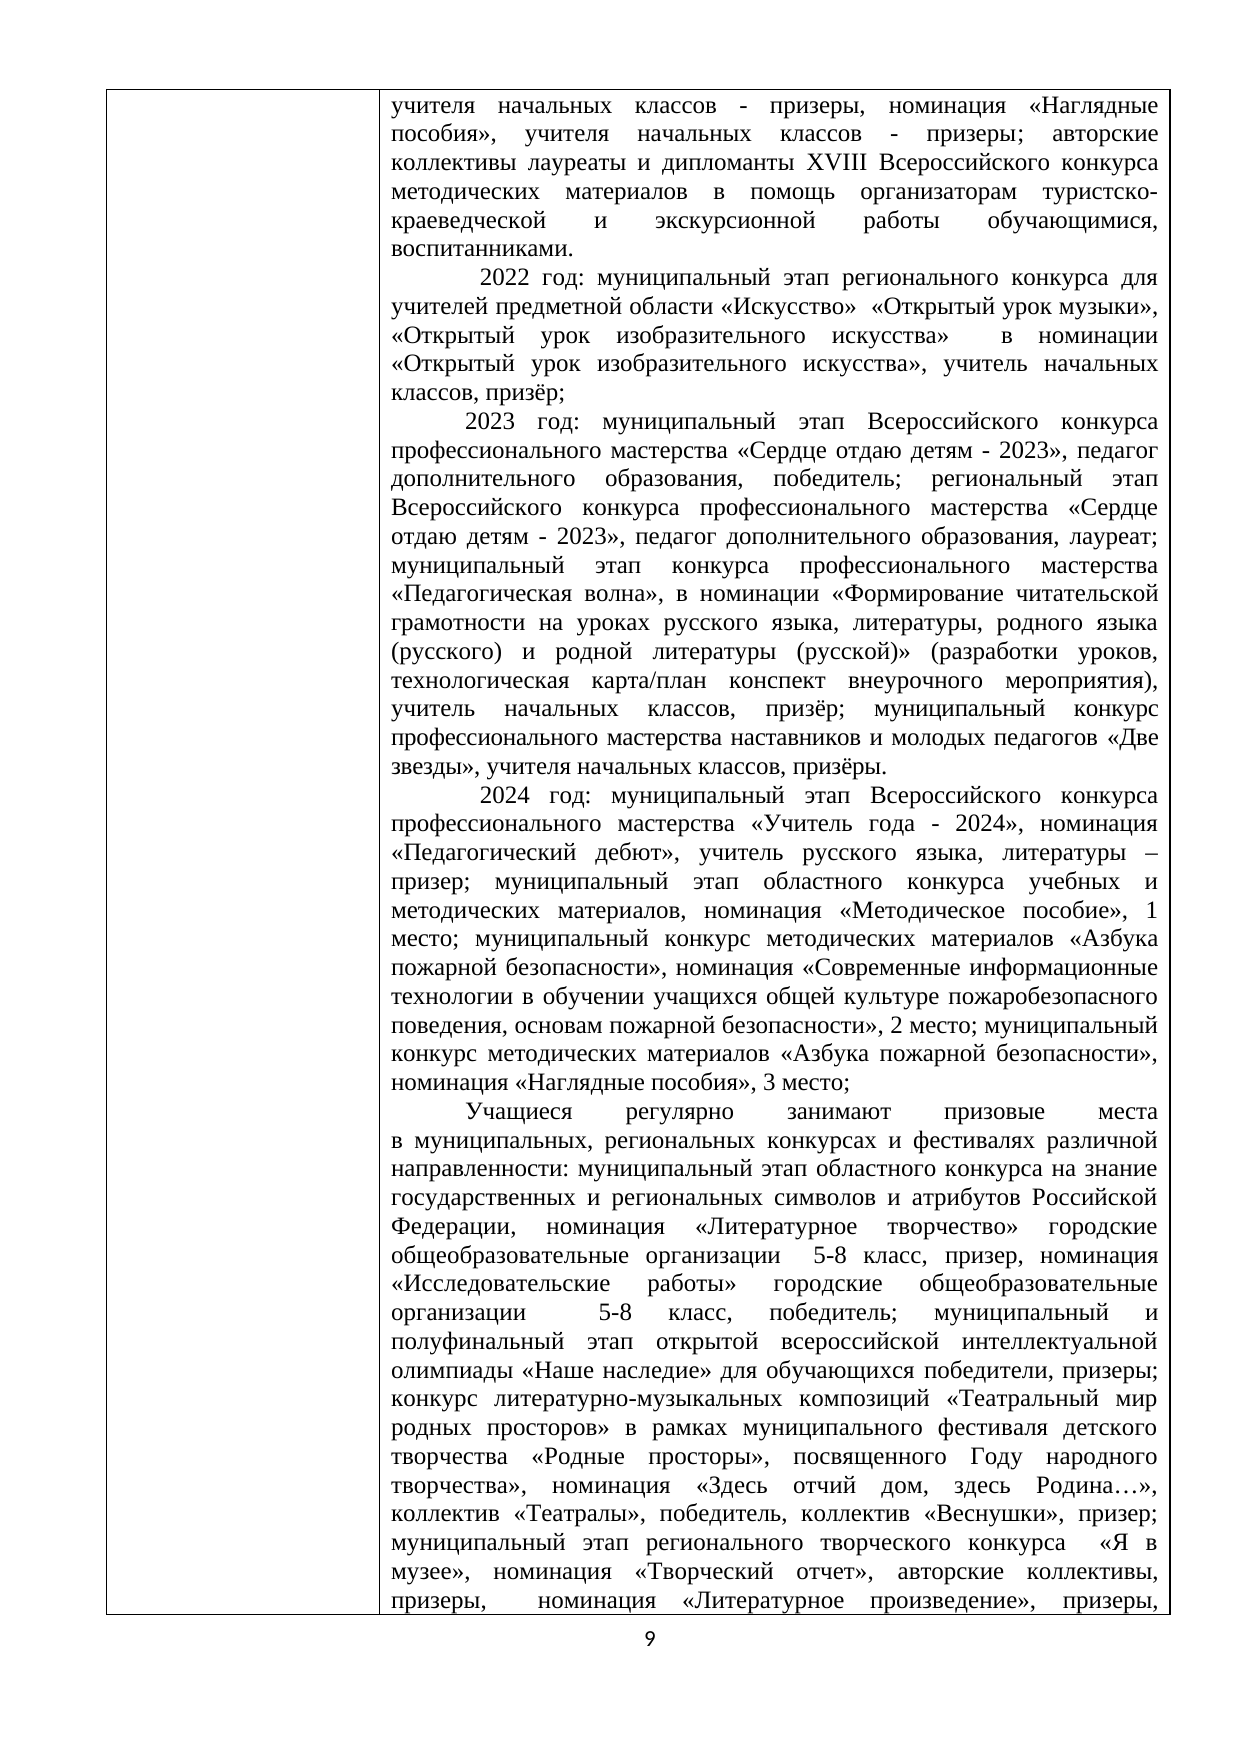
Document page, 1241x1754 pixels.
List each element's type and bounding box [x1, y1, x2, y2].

table_cell [380, 90, 1169, 1613]
table_cell [107, 90, 379, 1613]
